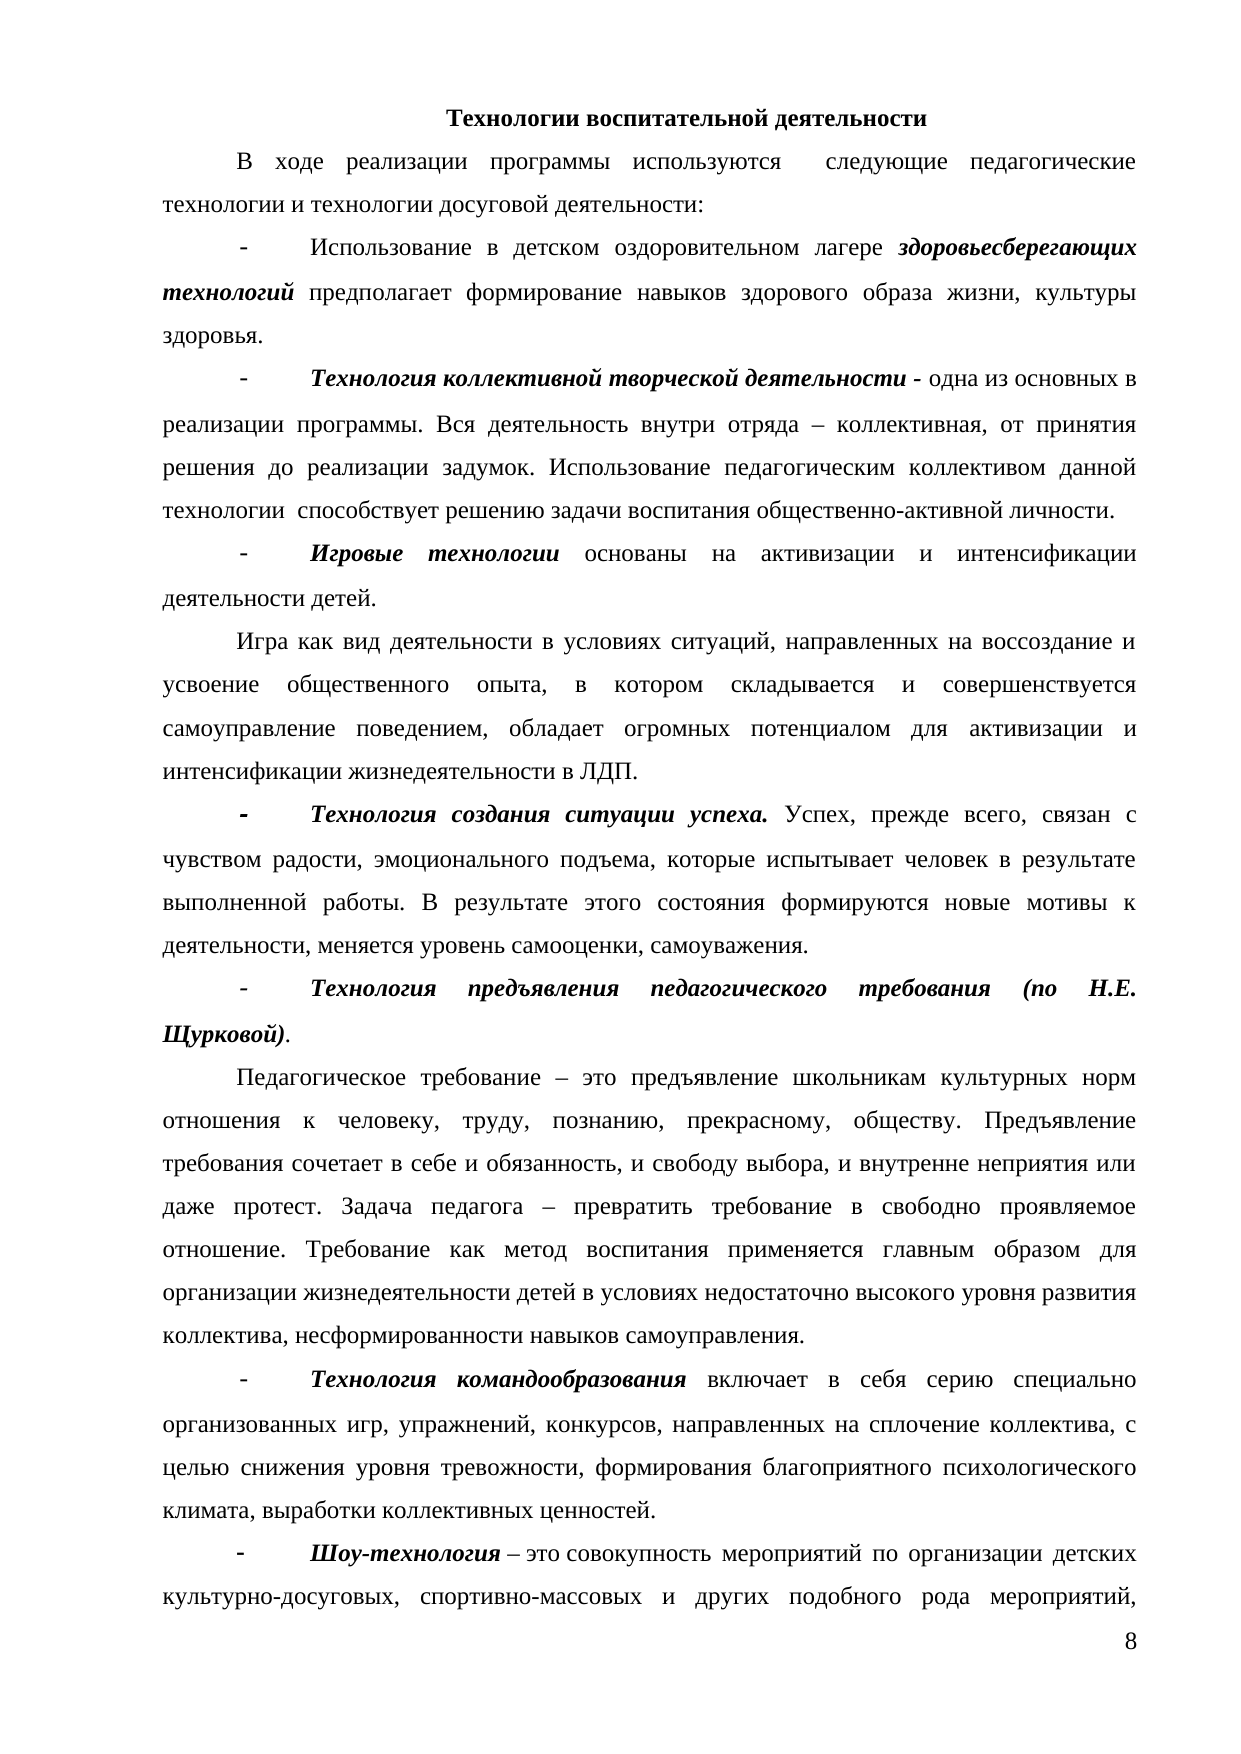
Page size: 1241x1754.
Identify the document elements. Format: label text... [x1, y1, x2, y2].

text Педагогическое требование – это предъявление школьникам культурных норм отношения к человеку, труду, познанию, прекрасному, обществу. Предъявление требования сочетает в себе и обязанность, и свободу выбора, и внутренне неприятия или даже протест. Задача педагога – превратить требование в свободно проявляемое отношение. Требование как метод воспитания применяется главным образом для организации жизнедеятельности детей в условиях недостаточно высокого уровня развития коллектива, несформированности навыков самоуправления. [162, 1062, 1137, 1349]
list Технология предъявления педагогического требования (по Н.Е. Щурковой). [162, 973, 1137, 1047]
list Игра как вид деятельности в условиях ситуаций, направленных на воссоздание и усвоение общественного опыта, в котором складывается и совершенствуется самоуправление поведением, обладает огромных потенциалом для активизации и интенсификации жизнедеятельности в ЛДП. [162, 626, 1137, 695]
list В ходе реализации программы используются следующие педагогические технологии и технологии досуговой деятельности: [162, 146, 1137, 218]
list Технология создания ситуации успеха. Успех, прежде всего, связан с чувством радости, эмоционального подъема, которые испытывает человек в результате выполненной работы. В результате этого состояния формируются новые мотивы к деятельности, меняется уровень самооценки, самоуважения. [162, 910, 1137, 959]
list Игра как вид деятельности в условиях ситуаций, направленных на воссоздание и усвоение общественного опыта, в котором складывается и совершенствуется самоуправление поведением, обладает огромных потенциалом для активизации и интенсификации жизнедеятельности в ЛДП. [162, 696, 1137, 784]
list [162, 1538, 1137, 1603]
list Использование в детском оздоровительном лагере здоровьесберегающих технологий предполагает формирование навыков здорового образа жизни, культуры здоровья. [162, 232, 1137, 349]
list Технология командообразования включает в себя серию специально организованных игр, упражнений, конкурсов, направленных на сплочение коллектива, с целью снижения уровня тревожности, формирования благоприятного психологического климата, выработки коллективных ценностей. [162, 1364, 1137, 1524]
list Технология коллективной творческой деятельности - одна из основных в реализации программы. Вся деятельность внутри отряда – коллективная, от принятия решения до реализации задумок. Использование педагогическим коллективом данной технологии способствует решению задачи воспитания общественно-активной личности. [162, 363, 1137, 524]
subtitle Технологии воспитательной деятельности [162, 103, 1137, 131]
list Технология создания ситуации успеха. Успех, прежде всего, связан с чувством радости, эмоционального подъема, которые испытывает человек в результате выполненной работы. В результате этого состояния формируются новые мотивы к деятельности, меняется уровень самооценки, самоуважения. [162, 799, 1137, 909]
list Игровые технологии основаны на активизации и интенсификации деятельности детей. [162, 538, 1137, 612]
